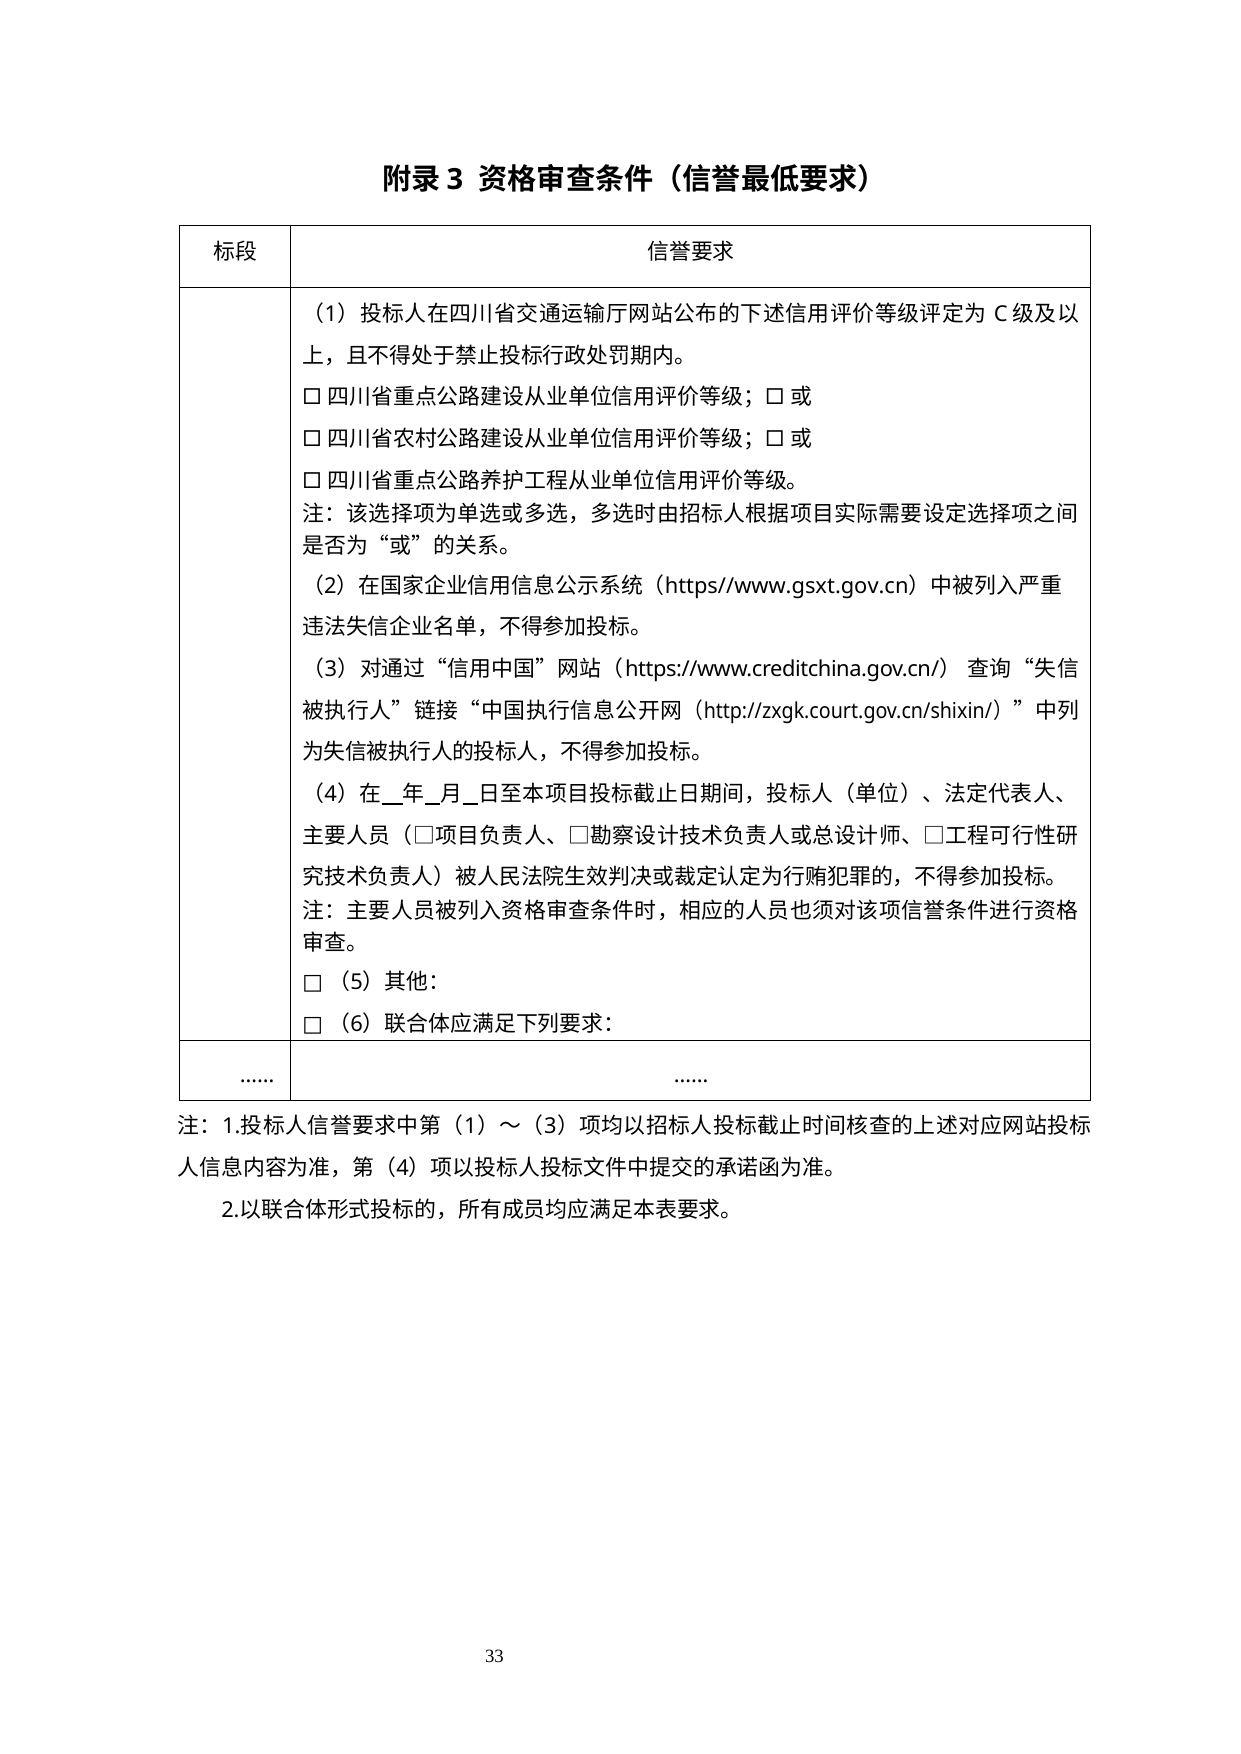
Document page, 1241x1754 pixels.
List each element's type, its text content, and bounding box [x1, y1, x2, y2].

text 2.以联合体形式投标的，所有成员均应满足本表要求。 [177, 1184, 1092, 1226]
table_cell …… [180, 1041, 290, 1099]
table_header 信誉要求 [291, 226, 1090, 287]
table_cell …… [291, 1041, 1090, 1099]
table_header 标段 [180, 226, 290, 287]
subtitle 附录3 资格审查条件（信誉最低要求） [177, 148, 1092, 200]
text 注：1.投标人信誉要求中第（1）～（3）项均以招标人投标截止时间核查的上述对应网站投标人信息内容为准，第（4）项以投标人投标文件中提交的承诺函为准。 [177, 1101, 1092, 1184]
table_cell [180, 288, 290, 1040]
table_cell （1）投标人在四川省交通运输厅网站公布的下述信用评价等级评定为C级及以上，且不得处于禁止投标行政处罚期内。 四川省重点公路建设从业单位信用评价等级； 或 四川省农村公路建设从业单位信用评价等级； 或 四川省重点公路养护工程从业单位信用评价等级。 注：该选择项为单选或多选，多选时由招标人根据项目实际需要设定选择项之间是否为“或”的关系。 （2）在国家企业信用信息公示系统（https//www.gsxt.gov.cn）中被列入严重违法失信企业名单，不得参加投标。 （3）对通过“信用中国”网站（https://www.creditchina.gov.cn/） 查询“失信被执行人”链接“中国执行信息公开网（http://zxgk.court.gov.cn/shixin/）”中列为失信被执行人的投标人，不得参加投标。 （4）在 年 月 日至本项目投标截止日期间，投标人（单位）、法定代表人、主要人员（□项目负责人、□勘察设计技术负责人或总设计师、□工程可行性研究技术负责人）被人民法院生效判决或裁定认定为行贿犯罪的，不得参加投标。 注：主要人员被列入资格审查条件时，相应的人员也须对该项信誉条件进行资格审查。 □ （5）其他： □ （6）联合体应满足下列要求： [291, 288, 1090, 1040]
